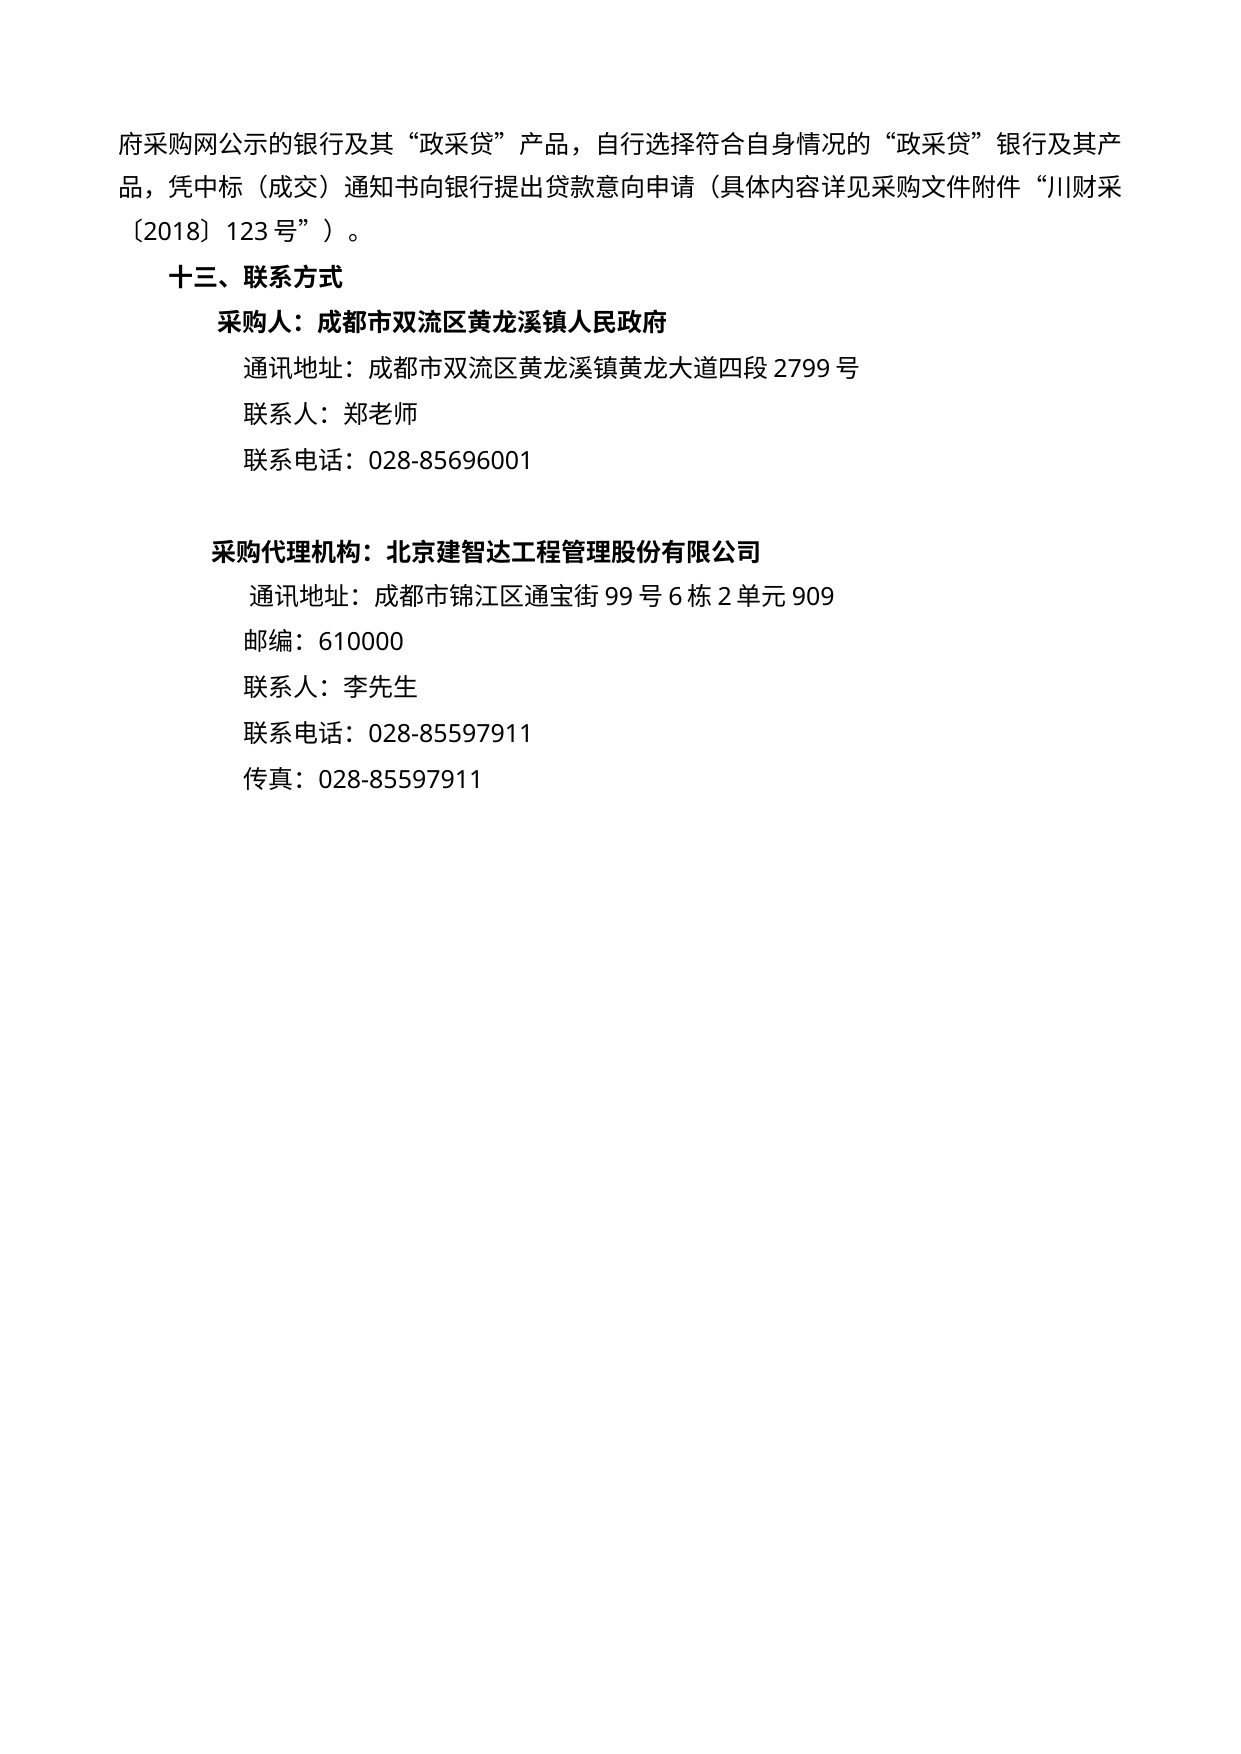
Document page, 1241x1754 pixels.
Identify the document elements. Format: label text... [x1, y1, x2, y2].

text 通讯地址：成都市锦江区通宝街99号6栋2单元909 [118, 570, 1122, 614]
text 传真：028-85597911 [118, 751, 1122, 797]
text 十三、联系方式 [118, 249, 1122, 295]
text 通讯地址：成都市双流区黄龙溪镇黄龙大道四段2799号 [118, 341, 1122, 387]
text 采购代理机构：北京建智达工程管理股份有限公司 [118, 524, 1122, 570]
text 联系人：郑老师 [118, 387, 1122, 433]
text 采购人：成都市双流区黄龙溪镇人民政府 [118, 295, 1122, 341]
text 联系人：李先生 [118, 660, 1122, 706]
text 联系电话：028-85696001 [118, 433, 1122, 478]
text 联系电话：028-85597911 [118, 706, 1122, 751]
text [118, 118, 1122, 249]
text 邮编：610000 [118, 614, 1122, 660]
